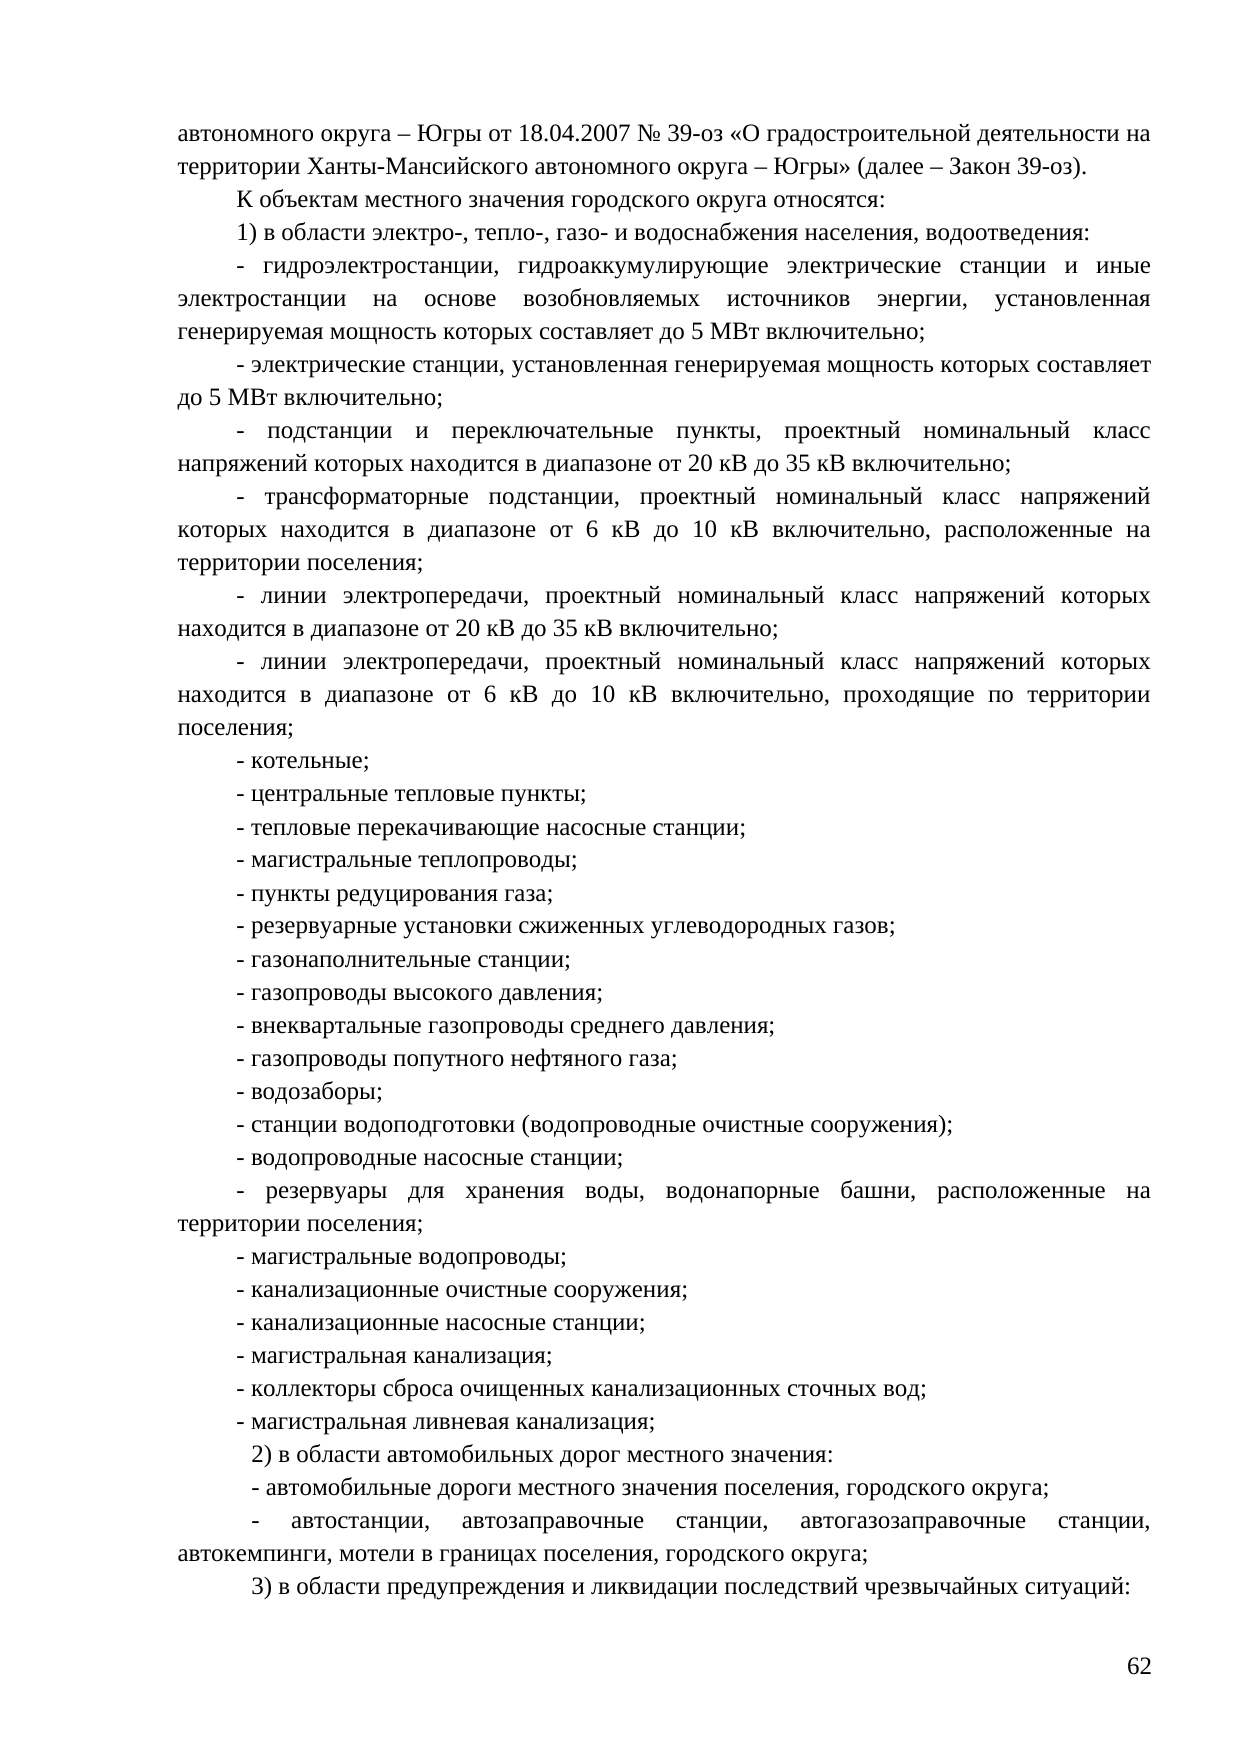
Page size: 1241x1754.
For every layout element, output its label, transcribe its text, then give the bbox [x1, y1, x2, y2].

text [177, 118, 1152, 180]
text - водопроводные насосные станции; [177, 1142, 1152, 1171]
text - магистральная канализация; [177, 1340, 1152, 1369]
text - резервуарные установки сжиженных углеводородных газов; [177, 911, 1152, 939]
text - центральные тепловые пункты; [177, 778, 1152, 807]
text - трансформаторные подстанции, проектный номинальный класс напряжений которых находится в диапазоне от 6 кВ до 10 кВ включительно, расположенные на территории поселения; [177, 481, 1152, 576]
text 3) в области предупреждения и ликвидации последствий чрезвычайных ситуаций: [177, 1571, 1152, 1600]
text - газопроводы высокого давления; [177, 977, 1152, 1005]
text - подстанции и переключательные пункты, проектный номинальный класс напряжений которых находится в диапазоне от 20 кВ до 35 кВ включительно; [177, 415, 1152, 477]
text - электрические станции, установленная генерируемая мощность которых составляет до 5 МВт включительно; [177, 349, 1152, 411]
text - внеквартальные газопроводы среднего давления; [177, 1010, 1152, 1038]
text - водозаборы; [177, 1076, 1152, 1104]
text - газопроводы попутного нефтяного газа; [177, 1043, 1152, 1071]
text 1) в области электро-, тепло-, газо- и водоснабжения населения, водоотведения: [177, 217, 1152, 246]
text - магистральные водопроводы; [177, 1241, 1152, 1269]
text - газонаполнительные станции; [177, 944, 1152, 972]
text - линии электропередачи, проектный номинальный класс напряжений которых находится в диапазоне от 6 кВ до 10 кВ включительно, проходящие по территории поселения; [177, 646, 1152, 741]
text - резервуары для хранения воды, водонапорные башни, расположенные на территории поселения; [177, 1175, 1152, 1237]
text К объектам местного значения городского округа относятся: [177, 184, 1152, 213]
text - гидроэлектростанции, гидроаккумулирующие электрические станции и иные электростанции на основе возобновляемых источников энергии, установленная генерируемая мощность которых составляет до 5 МВт включительно; [177, 250, 1152, 345]
text - пункты редуцирования газа; [177, 878, 1152, 906]
text - магистральная ливневая канализация; [177, 1406, 1152, 1435]
text - автостанции, автозаправочные станции, автогазозаправочные станции, автокемпинги, мотели в границах поселения, городского округа; [177, 1505, 1152, 1567]
text - канализационные очистные сооружения; [177, 1274, 1152, 1303]
text - автомобильные дороги местного значения поселения, городского округа; [177, 1472, 1152, 1501]
text - тепловые перекачивающие насосные станции; [177, 812, 1152, 840]
text - магистральные теплопроводы; [177, 844, 1152, 873]
text - станции водоподготовки (водопроводные очистные сооружения); [177, 1109, 1152, 1137]
text - коллекторы сброса очищенных канализационных сточных вод; [177, 1373, 1152, 1402]
text 2) в области автомобильных дорог местного значения: [177, 1439, 1152, 1468]
text - линии электропередачи, проектный номинальный класс напряжений которых находится в диапазоне от 20 кВ до 35 кВ включительно; [177, 580, 1152, 642]
text - канализационные насосные станции; [177, 1307, 1152, 1336]
text - котельные; [177, 746, 1152, 774]
